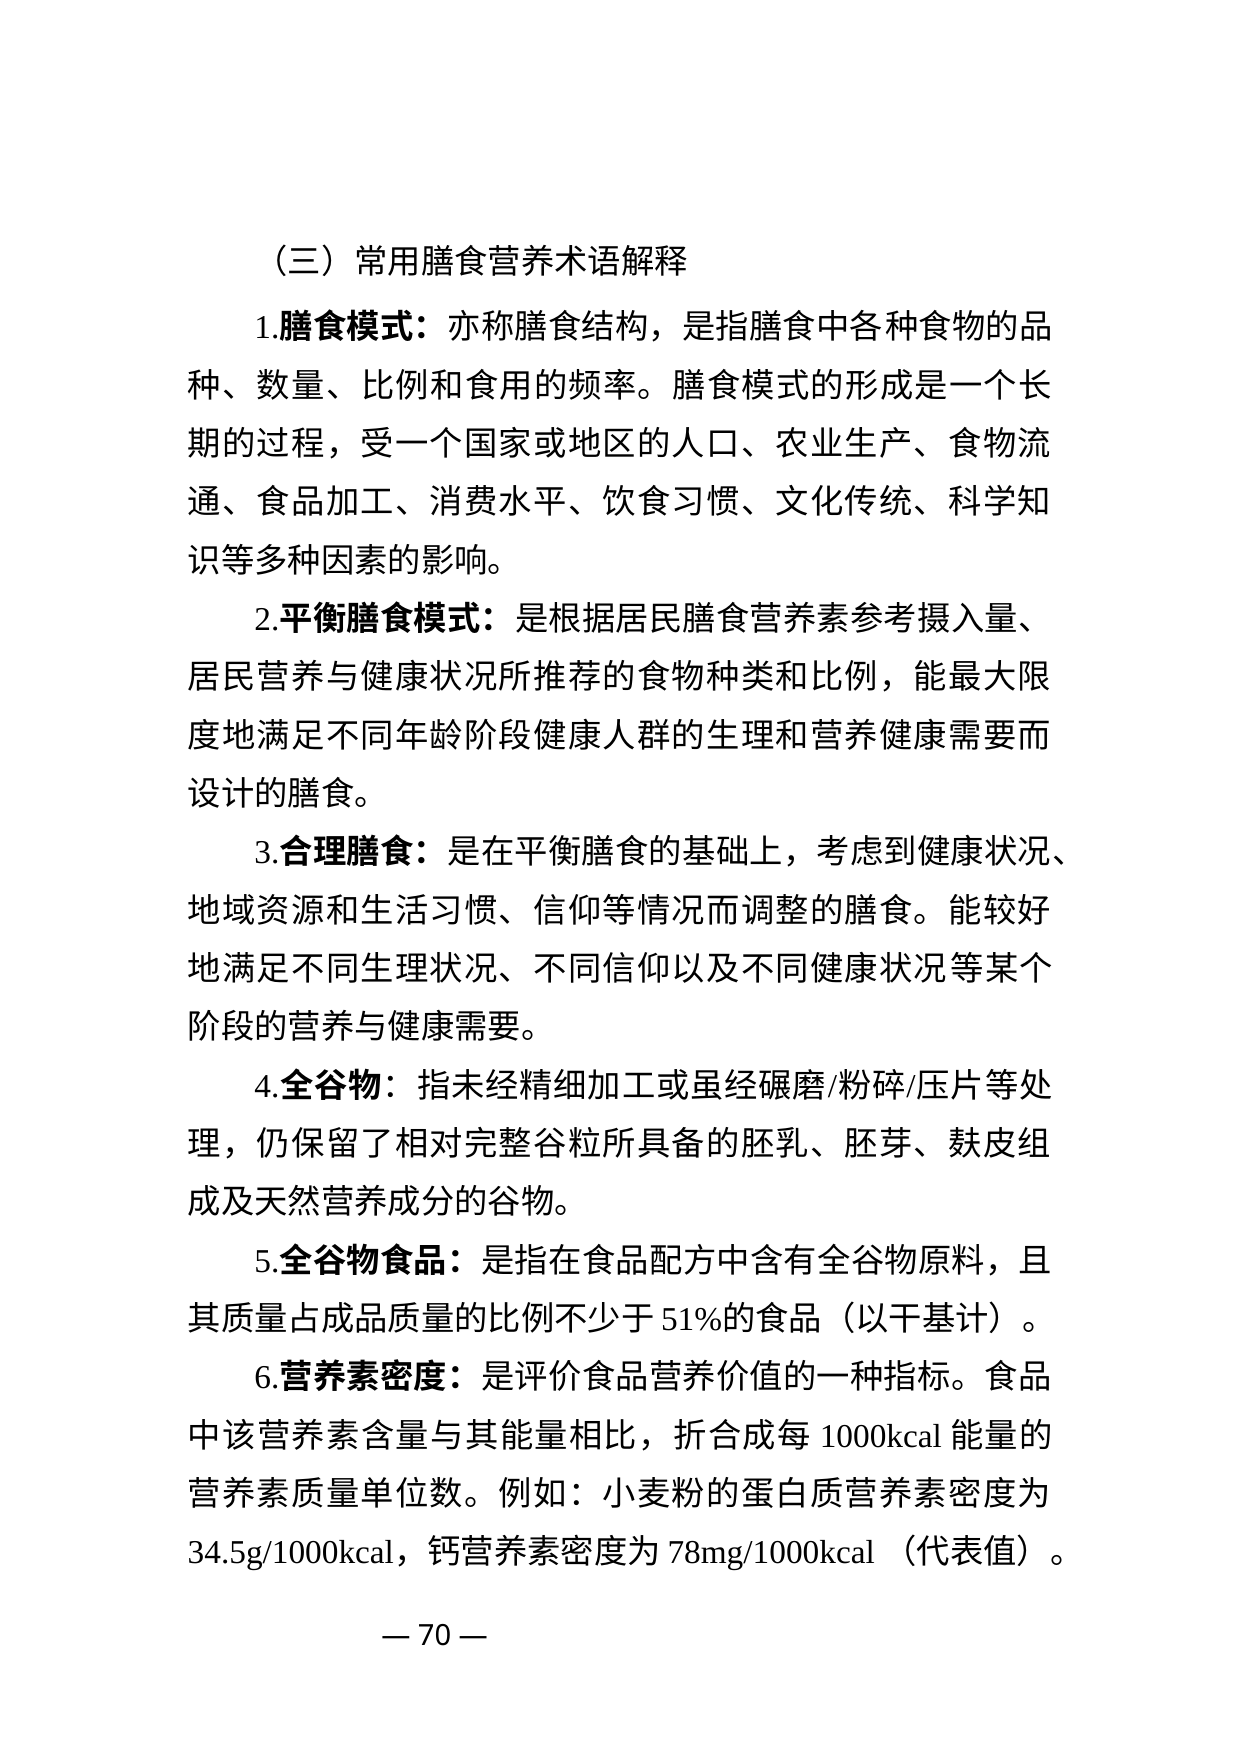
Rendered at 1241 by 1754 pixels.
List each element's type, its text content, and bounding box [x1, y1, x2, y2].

list 6.营养素密度：是评价食品营养价值的一种指标。食品中该营养素含量与其能量相比，折合成每1000kcal能量的营养素质量单位数。例如：小麦粉的蛋白质营养素密度为34.5g/1000kcal，钙营养素密度为78mg/1000kcal （代表值）。 [187, 1342, 1053, 1575]
list 4.全谷物：指未经精细加工或虽经碾磨/粉碎/压片等处理，仍保留了相对完整谷粒所具备的胚乳、胚芽、麸皮组成及天然营养成分的谷物。 [187, 1050, 1053, 1225]
list 1.膳食模式：亦称膳食结构，是指膳食中各种食物的品种、数量、比例和食用的频率。膳食模式的形成是一个长期的过程，受一个国家或地区的人口、农业生产、食物流通、食品加工、消费水平、饮食习惯、文化传统、科学知识等多种因素的影响。 [187, 292, 1053, 584]
list 5.全谷物食品：是指在食品配方中含有全谷物原料，且其质量占成品质量的比例不少于51%的食品（以干基计）。 [187, 1225, 1053, 1342]
subtitle （三）常用膳食营养术语解释 [187, 227, 1053, 292]
list 2.平衡膳食模式：是根据居民膳食营养素参考摄入量、居民营养与健康状况所推荐的食物种类和比例，能最大限度地满足不同年龄阶段健康人群的生理和营养健康需要而设计的膳食。 [187, 584, 1053, 817]
list 3.合理膳食：是在平衡膳食的基础上，考虑到健康状况、地域资源和生活习惯、信仰等情况而调整的膳食。能较好地满足不同生理状况、不同信仰以及不同健康状况等某个阶段的营养与健康需要。 [187, 817, 1053, 1050]
